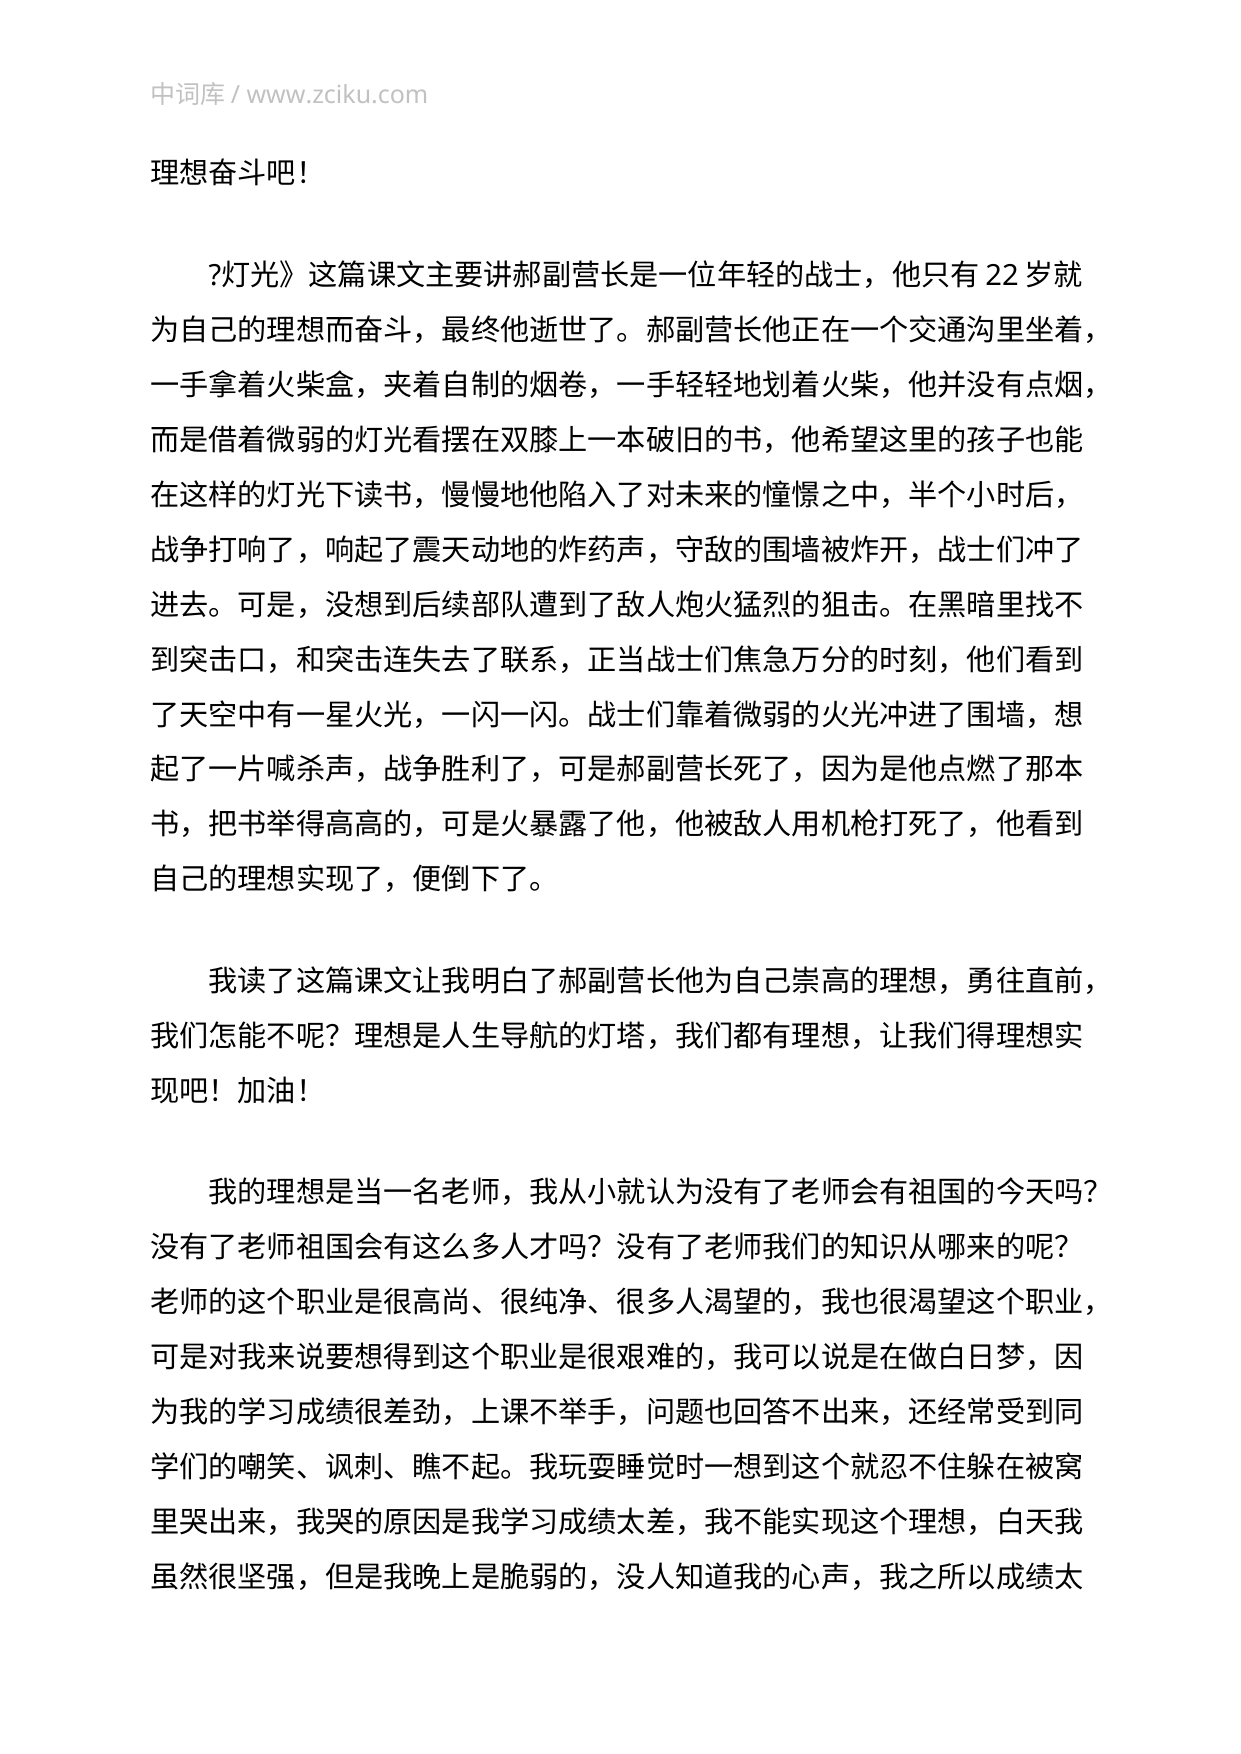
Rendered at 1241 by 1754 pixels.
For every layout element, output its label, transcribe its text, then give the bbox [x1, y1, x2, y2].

text 我读了这篇课文让我明白了郝副营长他为自己崇高的理想，勇往直前，我们怎能不呢？理想是人生导航的灯塔，我们都有理想，让我们得理想实现吧！加油！ [150, 957, 1090, 1109]
text ?灯光》这篇课文主要讲郝副营长是一位年轻的战士，他只有22岁就为自己的理想而奋斗，最终他逝世了。郝副营长他正在一个交通沟里坐着，一手拿着火柴盒，夹着自制的烟卷，一手轻轻地划着火柴，他并没有点烟，而是借着微弱的灯光看摆在双膝上一本破旧的书，他希望这里的孩子也能在这样的灯光下读书，慢慢地他陷入了对未来的憧憬之中，半个小时后，战争打响了，响起了震天动地的炸药声，守敌的围墙被炸开，战士们冲了进去。可是，没想到后续部队遭到了敌人炮火猛烈的狙击。在黑暗里找不到突击口，和突击连失去了联系，正当战士们焦急万分的时刻，他们看到了天空中有一星火光，一闪一闪。战士们靠着微弱的火光冲进了围墙，想起了一片喊杀声，战争胜利了，可是郝副营长死了，因为是他点燃了那本书，把书举得高高的，可是火暴露了他，他被敌人用机枪打死了，他看到自己的理想实现了，便倒下了。 [150, 252, 1090, 898]
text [150, 1169, 1090, 1596]
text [150, 150, 1090, 192]
